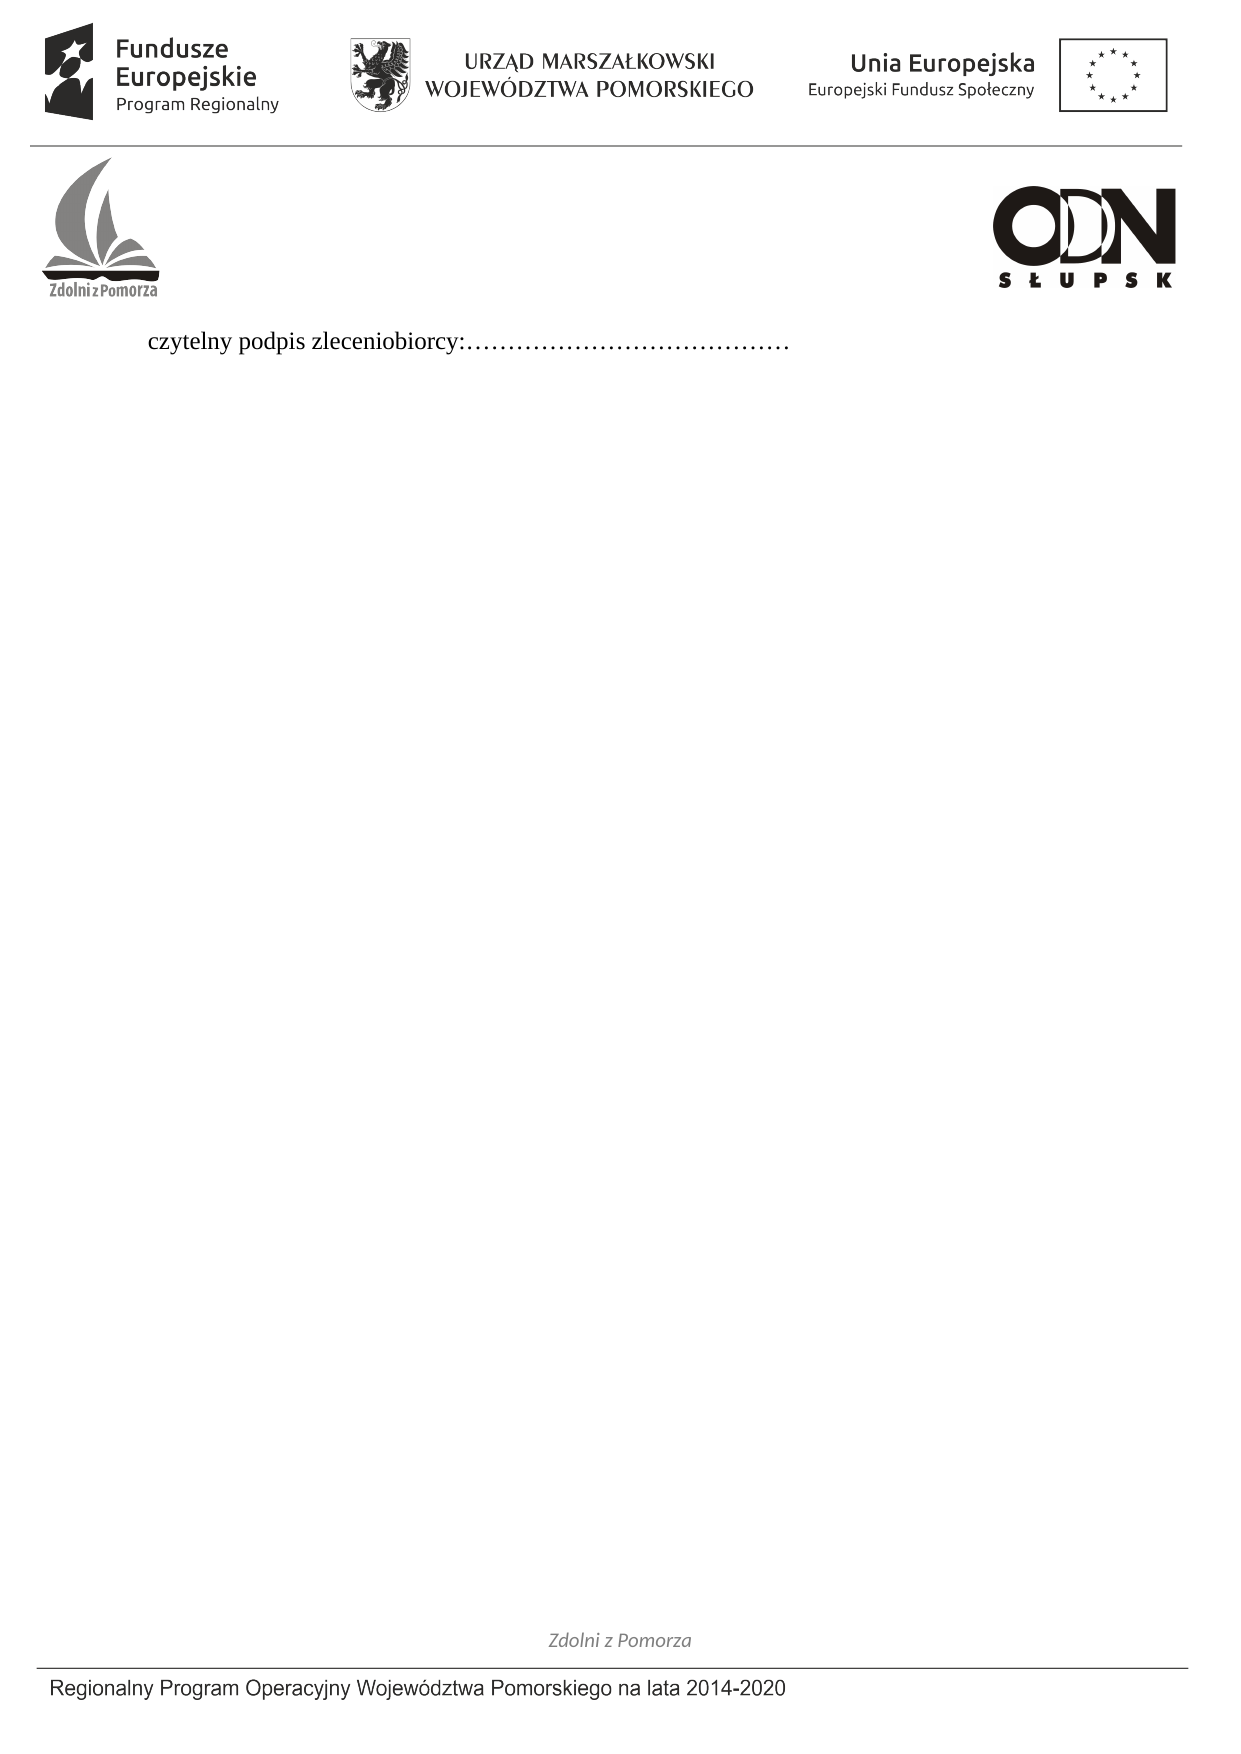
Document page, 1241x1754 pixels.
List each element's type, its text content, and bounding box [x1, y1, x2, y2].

picture [29, 22, 1183, 147]
picture [36, 1667, 1189, 1700]
text czytelny podpis zleceniobiorcy:………………………………… [148, 326, 1093, 355]
picture [993, 186, 1176, 288]
picture [42, 157, 160, 297]
